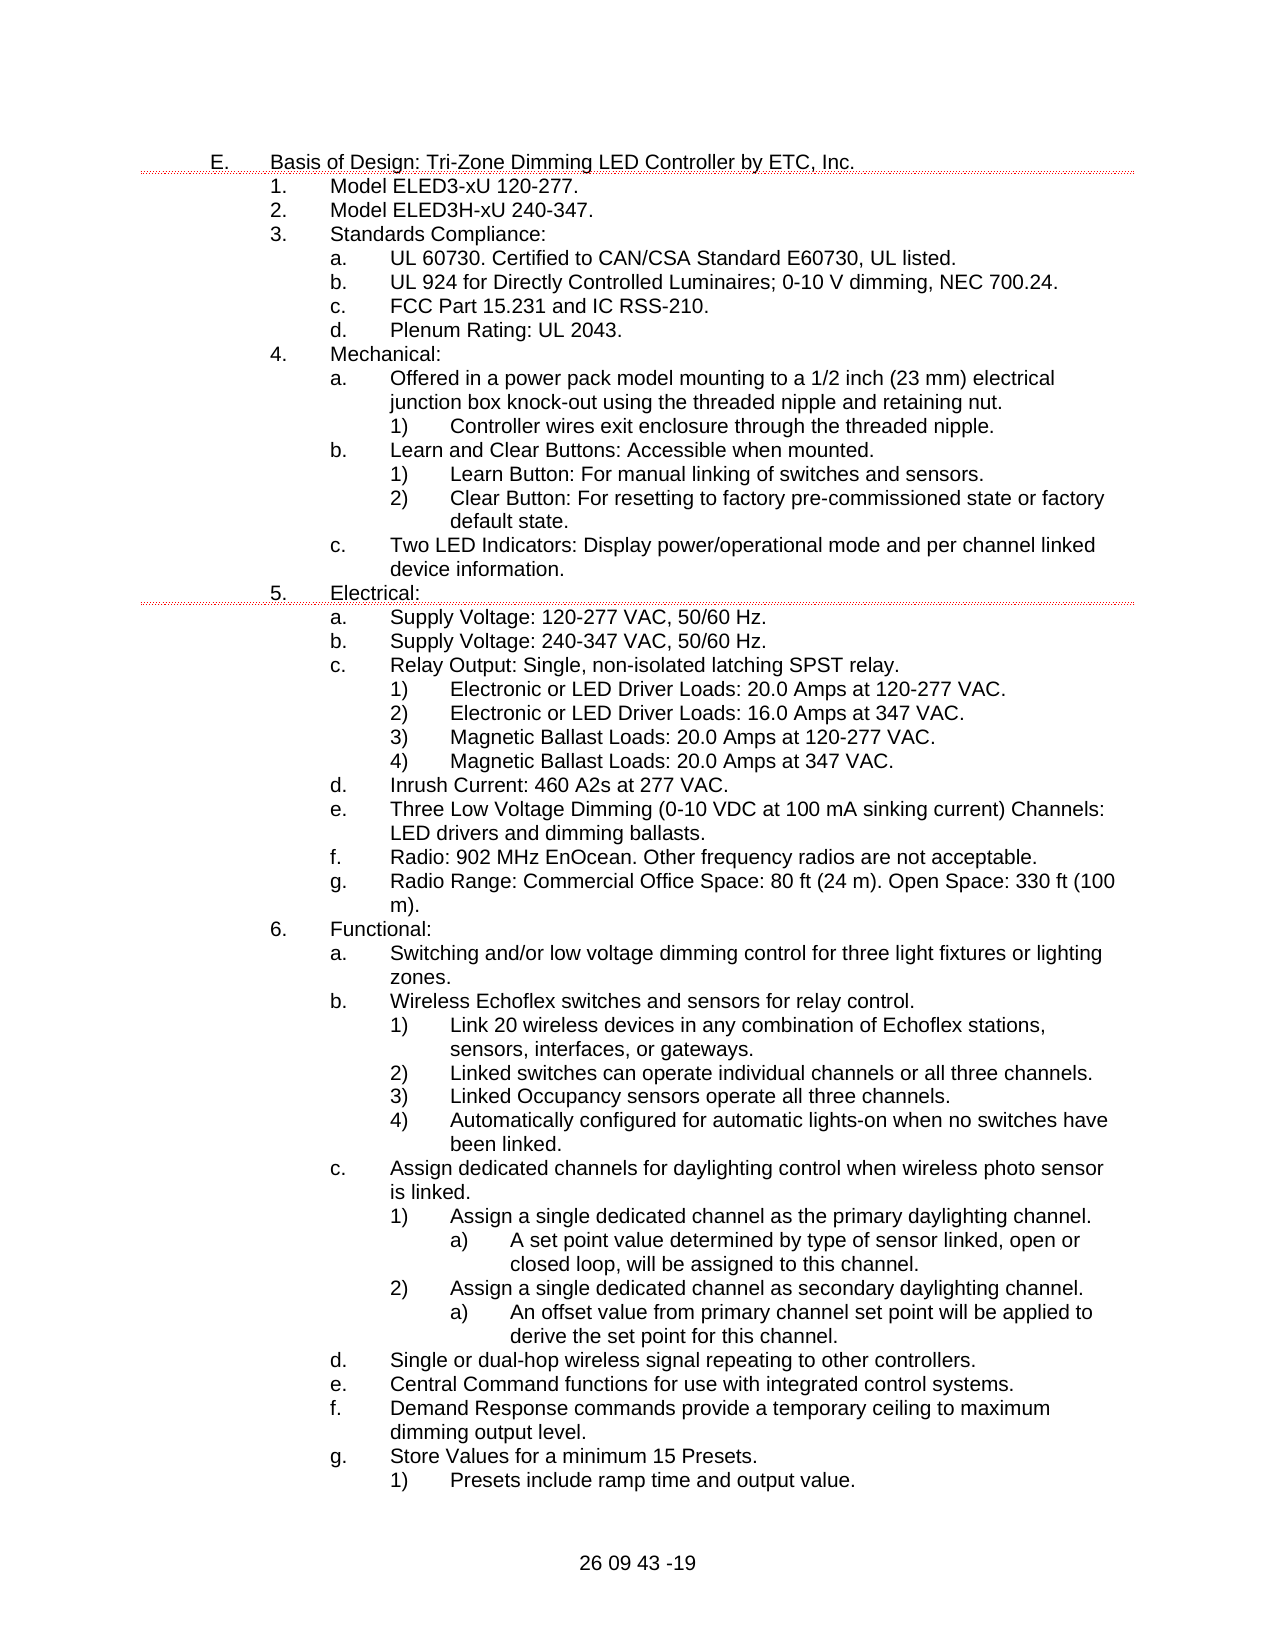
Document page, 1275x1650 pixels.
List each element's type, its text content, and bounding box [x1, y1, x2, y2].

list Electrical: [270, 581, 1125, 605]
list Plenum Rating: UL 2043. [330, 318, 1125, 342]
list Magnetic Ballast Loads: 20.0 Amps at 347 VAC. [390, 749, 1125, 773]
list Demand Response commands provide a temporary ceiling to maximum dimming output level. [330, 1396, 1125, 1444]
list Model ELED3H-xU 240-347. [270, 198, 1125, 222]
list UL 60730. Certified to CAN/CSA Standard E60730, UL listed. [330, 246, 1125, 270]
list Two LED Indicators: Display power/operational mode and per channel linked device information. [330, 533, 1125, 581]
list Controller wires exit enclosure through the threaded nipple. [390, 413, 1125, 437]
list Presets include ramp time and output value. [390, 1468, 1125, 1492]
list Electronic or LED Driver Loads: 20.0 Amps at 120-277 VAC. [390, 677, 1125, 701]
list Supply Voltage: 120-277 VAC, 50/60 Hz. [330, 605, 1125, 629]
list Assign a single dedicated channel as secondary daylighting channel. [390, 1276, 1125, 1300]
list FCC Part 15.231 and IC RSS-210. [330, 294, 1125, 318]
list Assign a single dedicated channel as the primary daylighting channel. [390, 1204, 1125, 1228]
list Central Command functions for use with integrated control systems. [330, 1372, 1125, 1396]
list Functional: [270, 917, 1125, 941]
list Assign dedicated channels for daylighting control when wireless photo sensor is linked. [330, 1156, 1125, 1204]
list Learn and Clear Buttons: Accessible when mounted. [330, 437, 1125, 461]
list Radio Range: Commercial Office Space: 80 ft (24 m). Open Space: 330 ft (100 m). [330, 869, 1125, 917]
list Mechanical: [270, 342, 1125, 366]
list An offset value from primary channel set point will be applied to derive the set point for this channel. [450, 1300, 1125, 1348]
list Relay Output: Single, non-isolated latching SPST relay. [330, 653, 1125, 677]
list Store Values for a minimum 15 Presets. [330, 1444, 1125, 1468]
list A set point value determined by type of sensor linked, open or closed loop, will be assigned to this channel. [450, 1228, 1125, 1276]
list Link 20 wireless devices in any combination of Echoflex stations, sensors, interfaces, or gateways. [390, 1012, 1125, 1060]
list Single or dual-hop wireless signal repeating to other controllers. [330, 1348, 1125, 1372]
list Supply Voltage: 240-347 VAC, 50/60 Hz. [330, 629, 1125, 653]
list Magnetic Ballast Loads: 20.0 Amps at 120-277 VAC. [390, 725, 1125, 749]
list Radio: 902 MHz EnOcean. Other frequency radios are not acceptable. [330, 845, 1125, 869]
list Wireless Echoflex switches and sensors for relay control. [330, 988, 1125, 1012]
list Three Low Voltage Dimming (0-10 VDC at 100 mA sinking current) Channels: LED drivers and dimming ballasts. [330, 797, 1125, 845]
list Automatically configured for automatic lights-on when no switches have been linked. [390, 1108, 1125, 1156]
list Clear Button: For resetting to factory pre-commissioned state or factory default state. [390, 485, 1125, 533]
list Linked switches can operate individual channels or all three channels. [390, 1060, 1125, 1084]
list Model ELED3-xU 120-277. [270, 174, 1125, 198]
list UL 924 for Directly Controlled Luminaires; 0-10 V dimming, NEC 700.24. [330, 270, 1125, 294]
list Basis of Design: Tri-Zone Dimming LED Controller by ETC, Inc. [210, 150, 1125, 174]
list Inrush Current: 460 A2s at 277 VAC. [330, 773, 1125, 797]
list Linked Occupancy sensors operate all three channels. [390, 1084, 1125, 1108]
list Switching and/or low voltage dimming control for three light fixtures or lighting zones. [330, 941, 1125, 988]
list Offered in a power pack model mounting to a 1/2 inch (23 mm) electrical junction box knock-out using the threaded nipple and retaining nut. [330, 366, 1125, 413]
list Electronic or LED Driver Loads: 16.0 Amps at 347 VAC. [390, 701, 1125, 725]
list Learn Button: For manual linking of switches and sensors. [390, 461, 1125, 485]
list Standards Compliance: [270, 222, 1125, 246]
